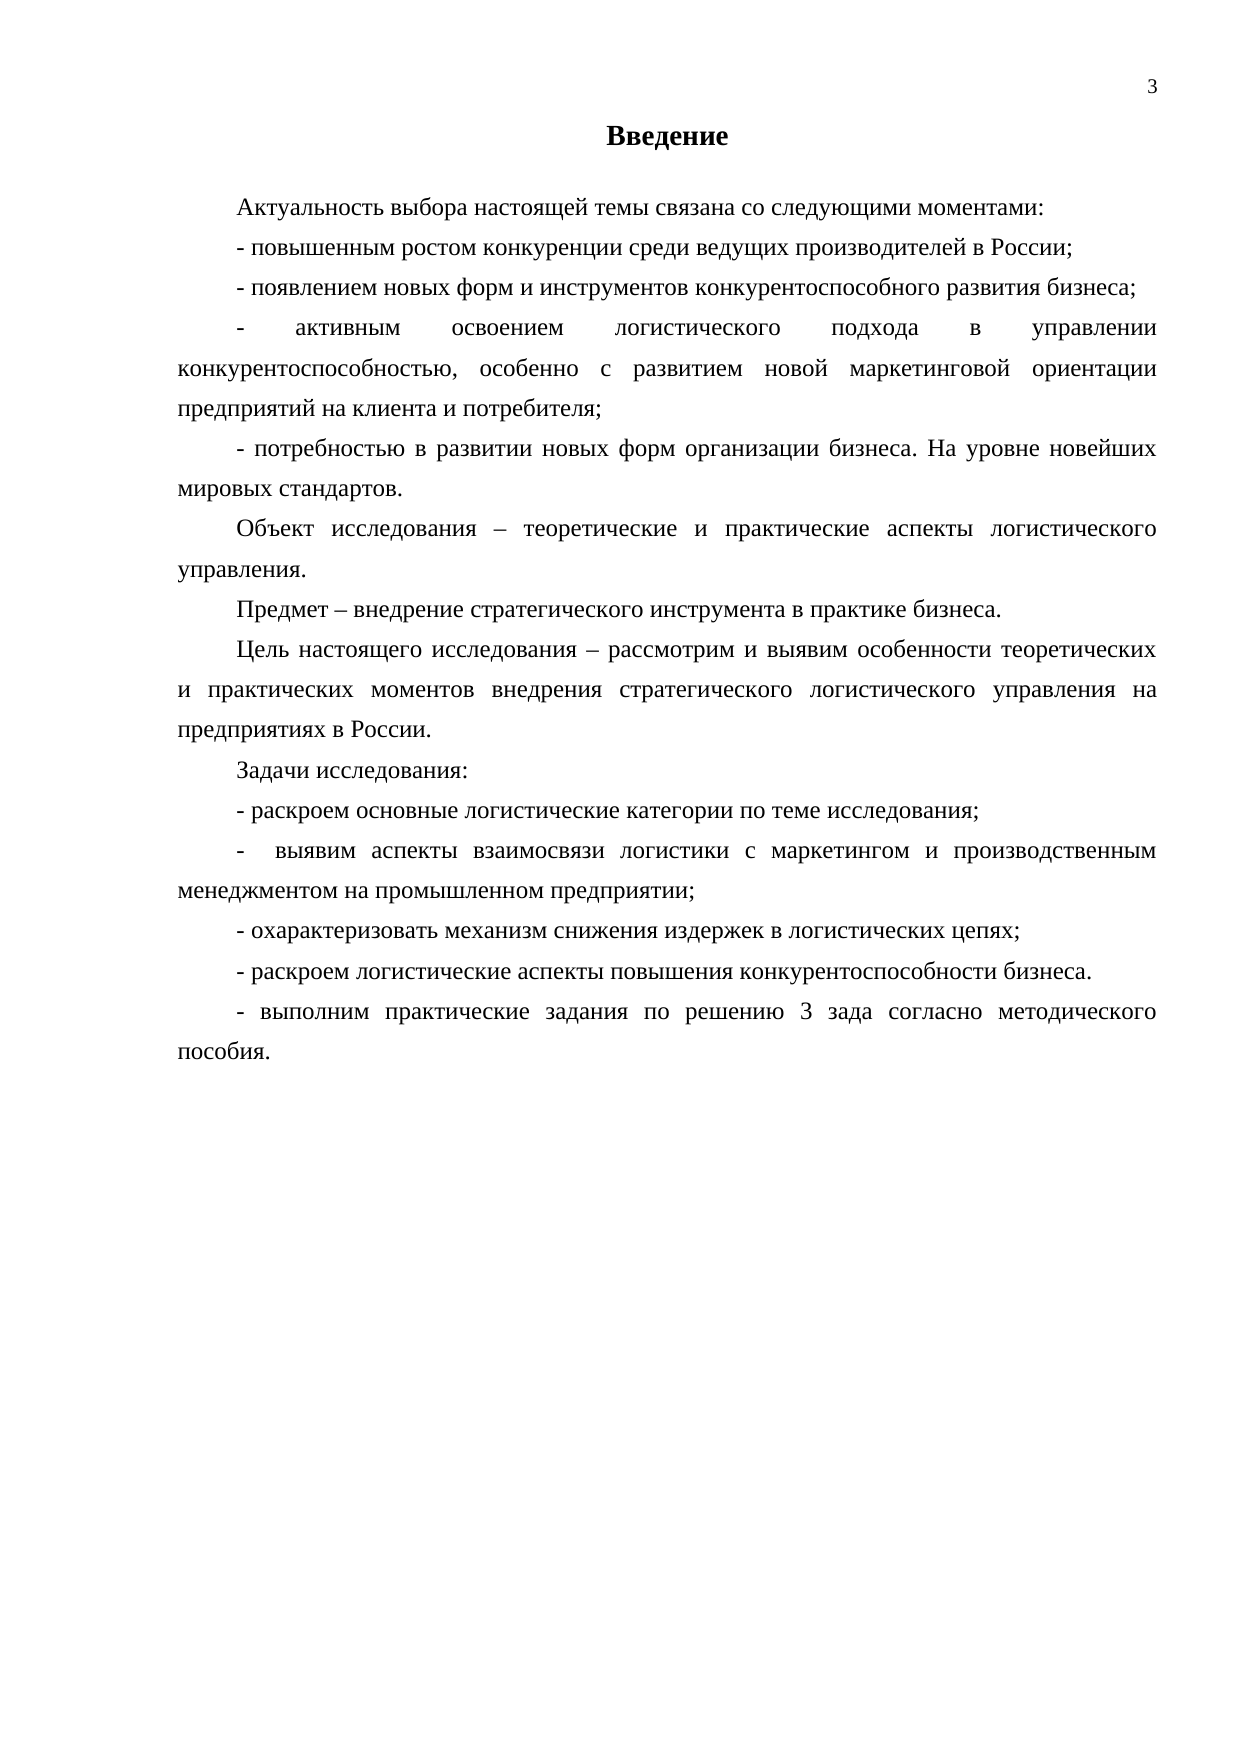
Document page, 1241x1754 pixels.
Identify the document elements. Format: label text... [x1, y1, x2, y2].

text - активным освоением логистического подхода в управлении конкурентоспособностью, особенно с развитием новой маркетинговой ориентации предприятий на клиента и потребителя; [177, 312, 1157, 422]
text Актуальность выбора настоящей темы связана со следующими моментами: [177, 192, 1157, 221]
text - выявим аспекты взаимосвязи логистики с маркетингом и производственным менеджментом на промышленном предприятии; [177, 835, 1157, 904]
text - охарактеризовать механизм снижения издержек в логистических цепях; [177, 916, 1157, 944]
text - появлением новых форм и инструментов конкурентоспособного развития бизнеса; [177, 272, 1157, 301]
text Цель настоящего исследования – рассмотрим и выявим особенности теоретических и практических моментов внедрения стратегического логистического управления на предприятиях в России. [177, 634, 1157, 743]
text Объект исследования – теоретические и практические аспекты логистического управления. [177, 513, 1157, 582]
text Введение [177, 118, 1157, 152]
text Задачи исследования: [177, 755, 1157, 783]
text - потребностью в развитии новых форм организации бизнеса. На уровне новейших мировых стандартов. [177, 433, 1157, 502]
text - раскроем основные логистические категории по теме исследования; [177, 795, 1157, 824]
text - раскроем логистические аспекты повышения конкурентоспособности бизнеса. [177, 956, 1157, 984]
text - выполним практические задания по решению 3 зада согласно методического пособия. [177, 996, 1157, 1065]
text - повышенным ростом конкуренции среди ведущих производителей в России; [177, 232, 1157, 261]
text Предмет – внедрение стратегического инструмента в практике бизнеса. [177, 594, 1157, 623]
